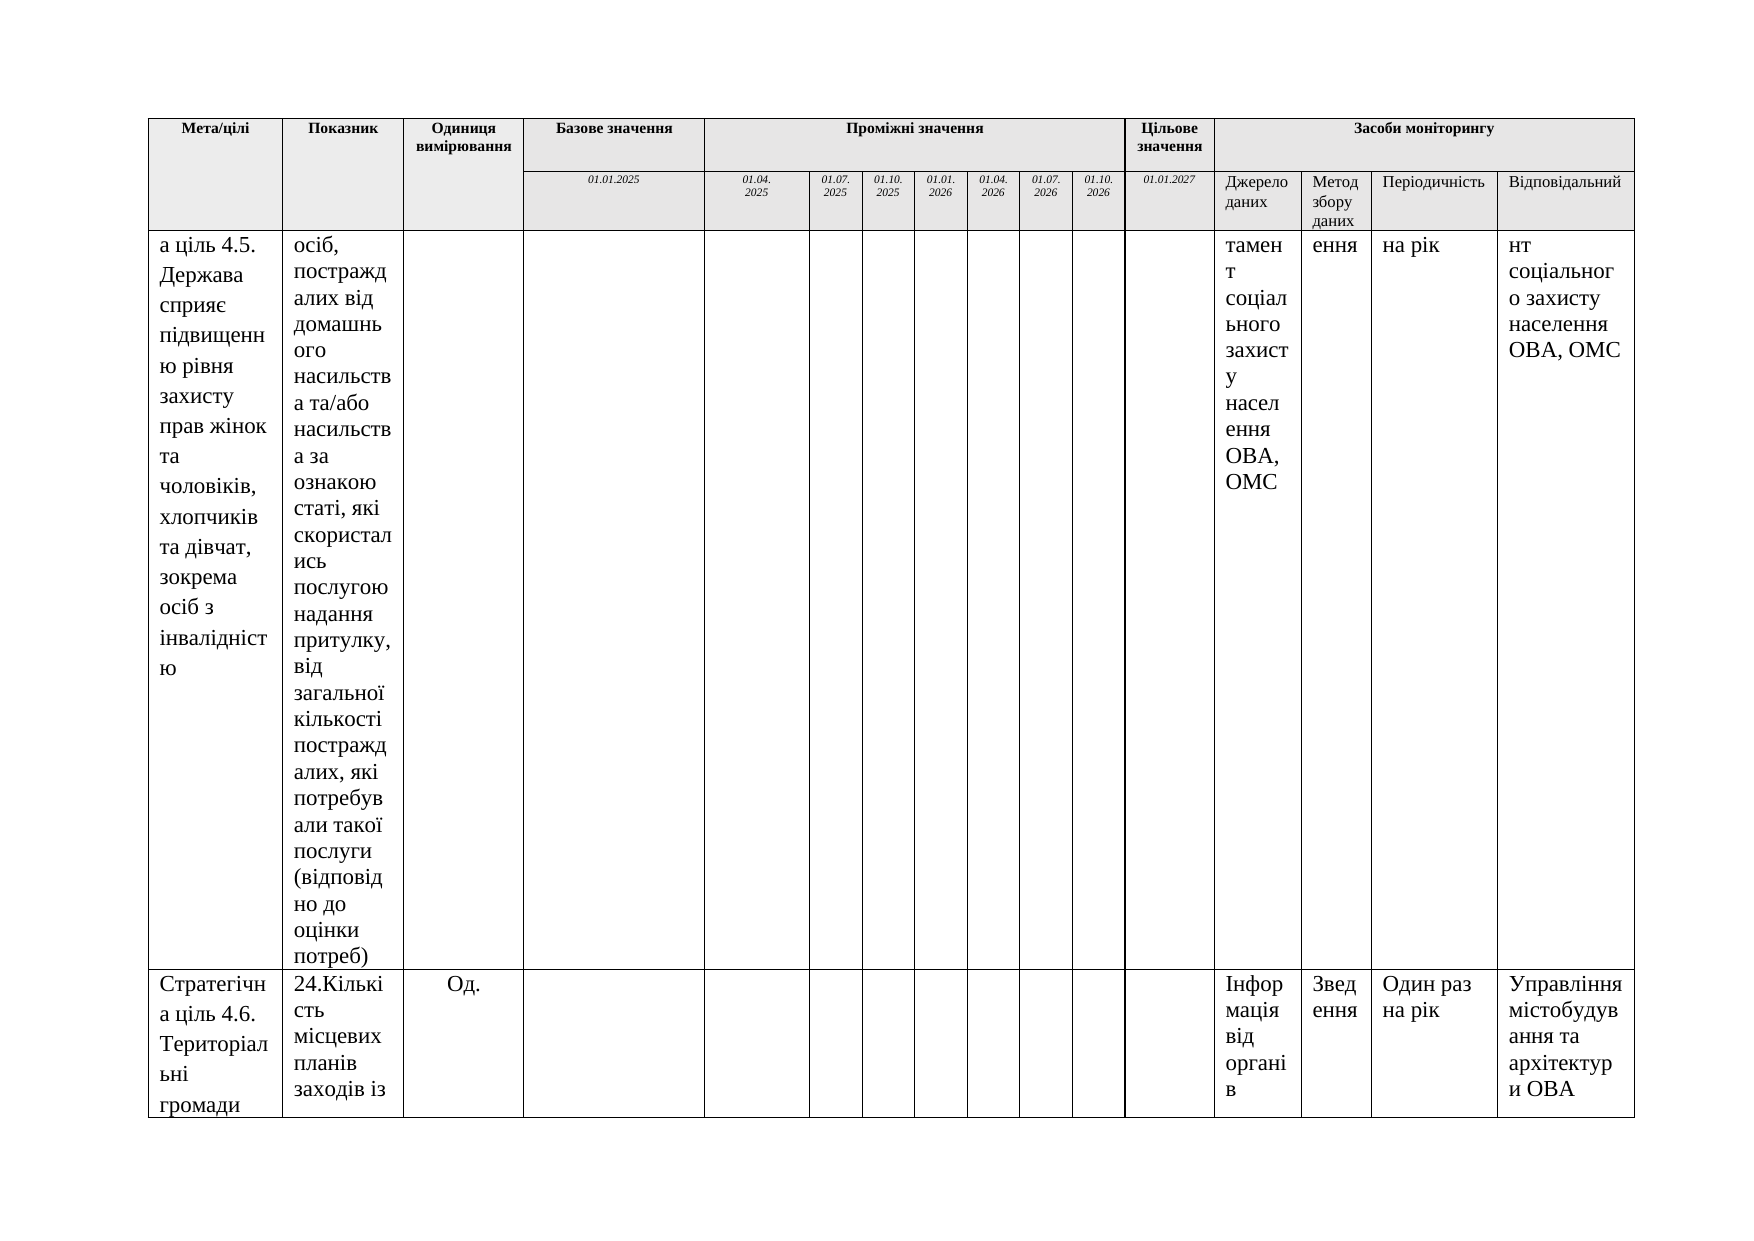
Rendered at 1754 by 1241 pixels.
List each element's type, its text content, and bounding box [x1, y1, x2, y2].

table_cell Департамент соціального захисту населення ОВА, ОМС [1215, 231, 1301, 969]
table_cell [863, 970, 914, 1117]
table_cell [810, 231, 862, 969]
table_header Показник [283, 119, 403, 230]
table_cell 01.04. 2026 [968, 172, 1019, 230]
table_cell 01.10. 2026 [1073, 172, 1124, 230]
table_cell 01.01.2025 [524, 172, 704, 230]
table_header Цільове значення [1126, 119, 1214, 171]
table_cell 01.01.2027 [1126, 172, 1214, 230]
table_header Засоби моніторингу [1215, 119, 1634, 171]
table_cell Інформація від органів місцевого самоврядування [1215, 970, 1301, 1117]
table_cell Стратегічна ціль 4.6. Територіальні громади впроваджують заходи безбарʼєрності та посилюють свою спроможність [149, 970, 282, 1117]
table_cell Департамент соціального захисту населення ОВА, ОМС [1498, 231, 1634, 969]
table_header Мета/цілі [149, 119, 282, 230]
table_cell 01.07. 2025 [810, 172, 862, 230]
table_cell [705, 231, 809, 969]
table_cell 01.01. 2026 [915, 172, 967, 230]
table_cell 24.Кількість місцевих планів заходів із впровадження безбар’єрного простору [283, 970, 403, 1117]
table_cell Один раз на рік [1372, 231, 1497, 969]
table_cell Стратегічна ціль 4.5. Держава сприяє підвищенню рівня захисту прав жінок та чоловіків, хлопчиків та дівчат, зокрема осіб з інвалідністю [149, 231, 282, 969]
table_cell % [404, 231, 523, 969]
table_cell [1126, 970, 1214, 1117]
table_cell [863, 231, 914, 969]
table_cell [1073, 231, 1124, 969]
table_cell Зведення [1302, 970, 1371, 1117]
table_cell Джерело даних [1215, 172, 1301, 230]
table_cell [524, 970, 704, 1117]
table_cell Періодичність [1372, 172, 1497, 230]
table_cell Один раз на рік [1372, 970, 1497, 1117]
table_cell Од. [404, 970, 523, 1117]
table_cell Управління містобудування та архітектури ОВА [1498, 970, 1634, 1117]
table_cell [705, 970, 809, 1117]
table_cell Відповідальний [1498, 172, 1634, 230]
table_cell 01.04. 2025 [705, 172, 809, 230]
table_cell [968, 231, 1019, 969]
table_cell 01.10. 2025 [863, 172, 914, 230]
table_cell [1126, 231, 1214, 969]
table_cell [810, 970, 862, 1117]
table_cell 01.07. 2026 [1020, 172, 1072, 230]
table_cell [524, 231, 704, 969]
table_cell [1020, 231, 1072, 969]
table_header Базове значення [524, 119, 704, 171]
table_cell Зведення [1302, 231, 1371, 969]
table_cell [1020, 970, 1072, 1117]
table_header Одиниця вимірювання [404, 119, 523, 230]
table_cell [1073, 970, 1124, 1117]
table_cell [968, 970, 1019, 1117]
table_cell Метод збору даних [1302, 172, 1371, 230]
table_cell [915, 231, 967, 969]
table_cell [915, 970, 967, 1117]
table_header Проміжні значення [705, 119, 1124, 171]
